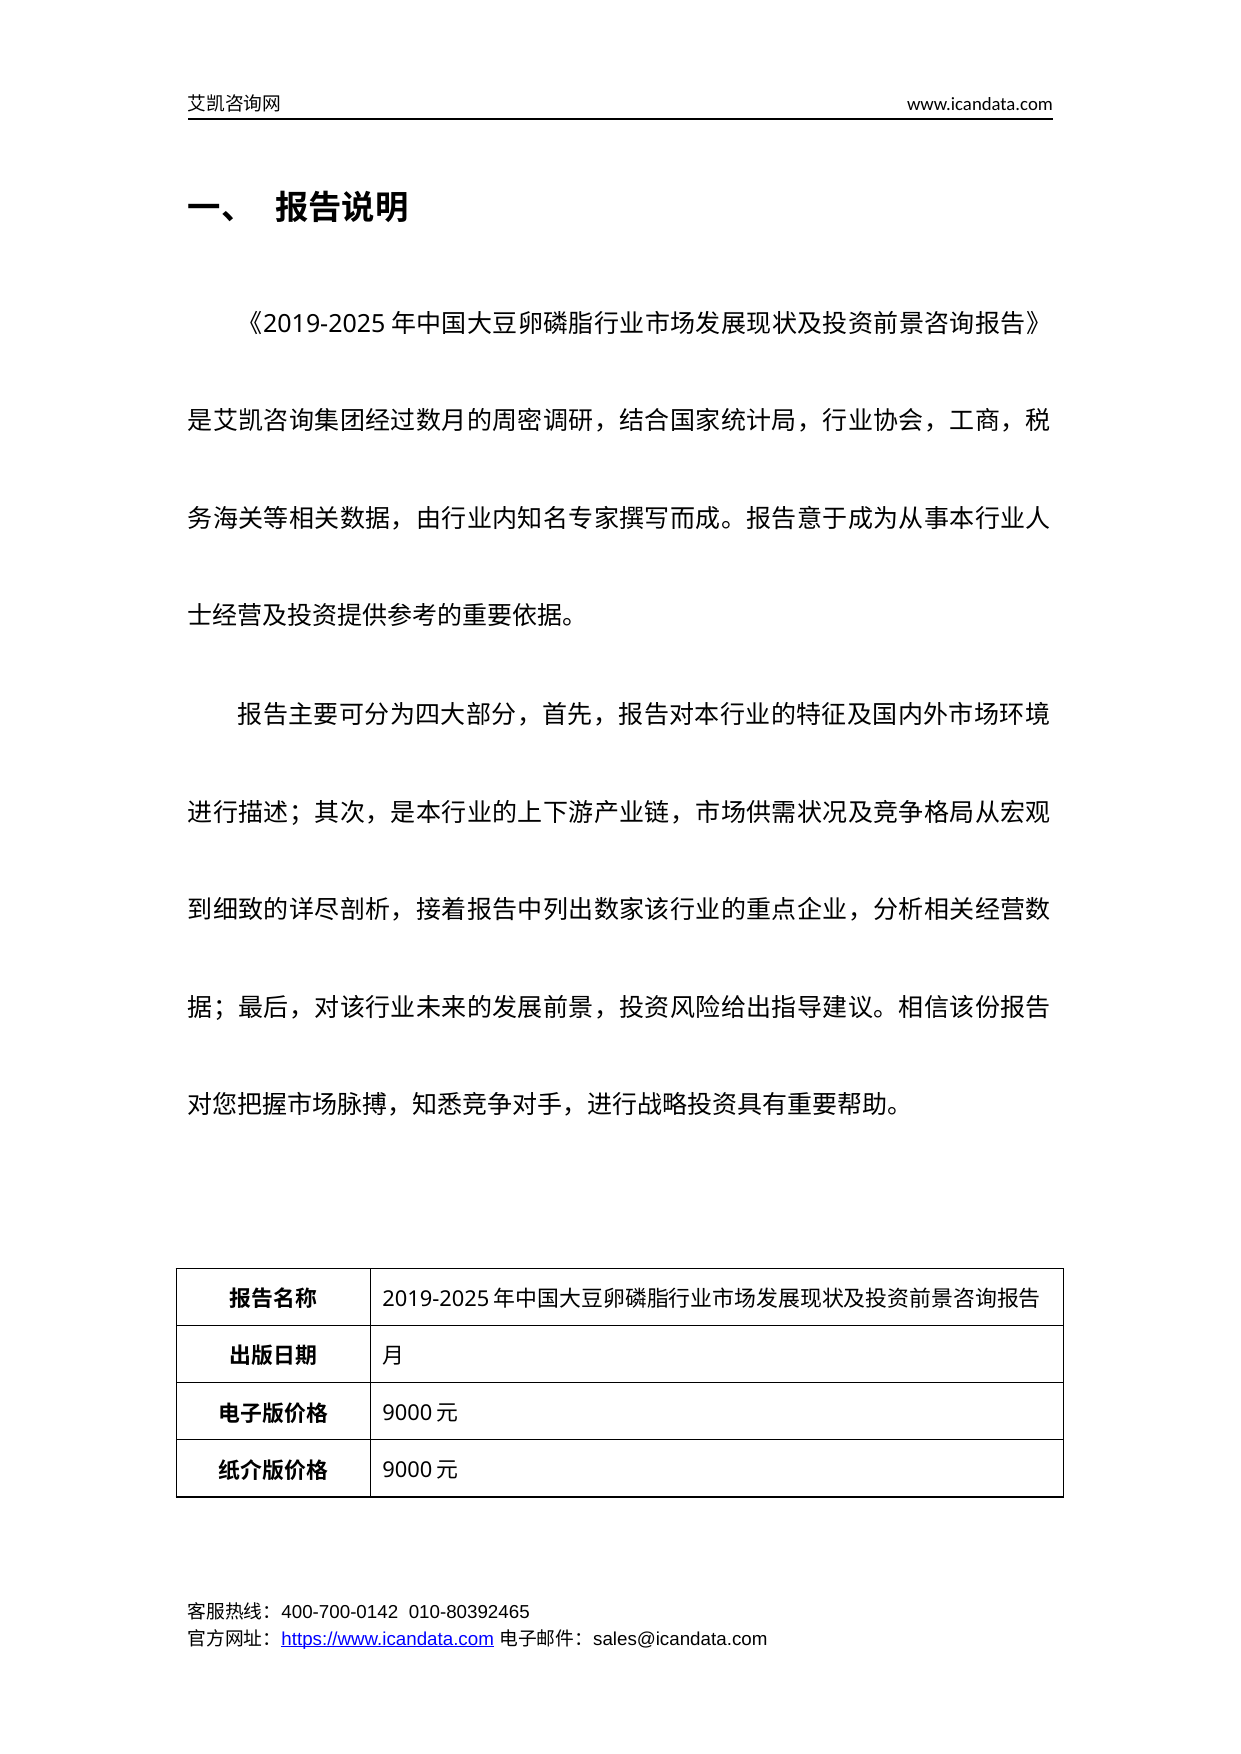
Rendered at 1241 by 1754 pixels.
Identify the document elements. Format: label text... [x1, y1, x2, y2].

table_cell 9000元 [371, 1383, 1063, 1439]
table_cell 纸介版价格 [177, 1440, 370, 1496]
text 报告主要可分为四大部分，首先，报告对本行业的特征及国内外市场环境进行描述；其次，是本行业的上下游产业链，市场供需状况及竞争格局从宏观到细致的详尽剖析，接着报告中列出数家该行业的重点企业，分析相关经营数据；最后，对该行业未来的发展前景，投资风险给出指导建议。相信该份报告对您把握市场脉搏，知悉竞争对手，进行战略投资具有重要帮助。 [187, 681, 1053, 1136]
table_cell 出版日期 [177, 1326, 370, 1382]
table_header 报告名称 [177, 1269, 370, 1325]
table_cell 电子版价格 [177, 1383, 370, 1439]
table_header 2019-2025年中国大豆卵磷脂行业市场发展现状及投资前景咨询报告 [371, 1269, 1063, 1325]
table_cell 9000元 [371, 1440, 1063, 1496]
text 《2019-2025年中国大豆卵磷脂行业市场发展现状及投资前景咨询报告》是艾凯咨询集团经过数月的周密调研，结合国家统计局，行业协会，工商，税务海关等相关数据，由行业内知名专家撰写而成。报告意于成为从事本行业人士经营及投资提供参考的重要依据。 [187, 289, 1053, 646]
subtitle 报告说明 [187, 172, 1053, 237]
table_cell 月 [371, 1326, 1063, 1382]
